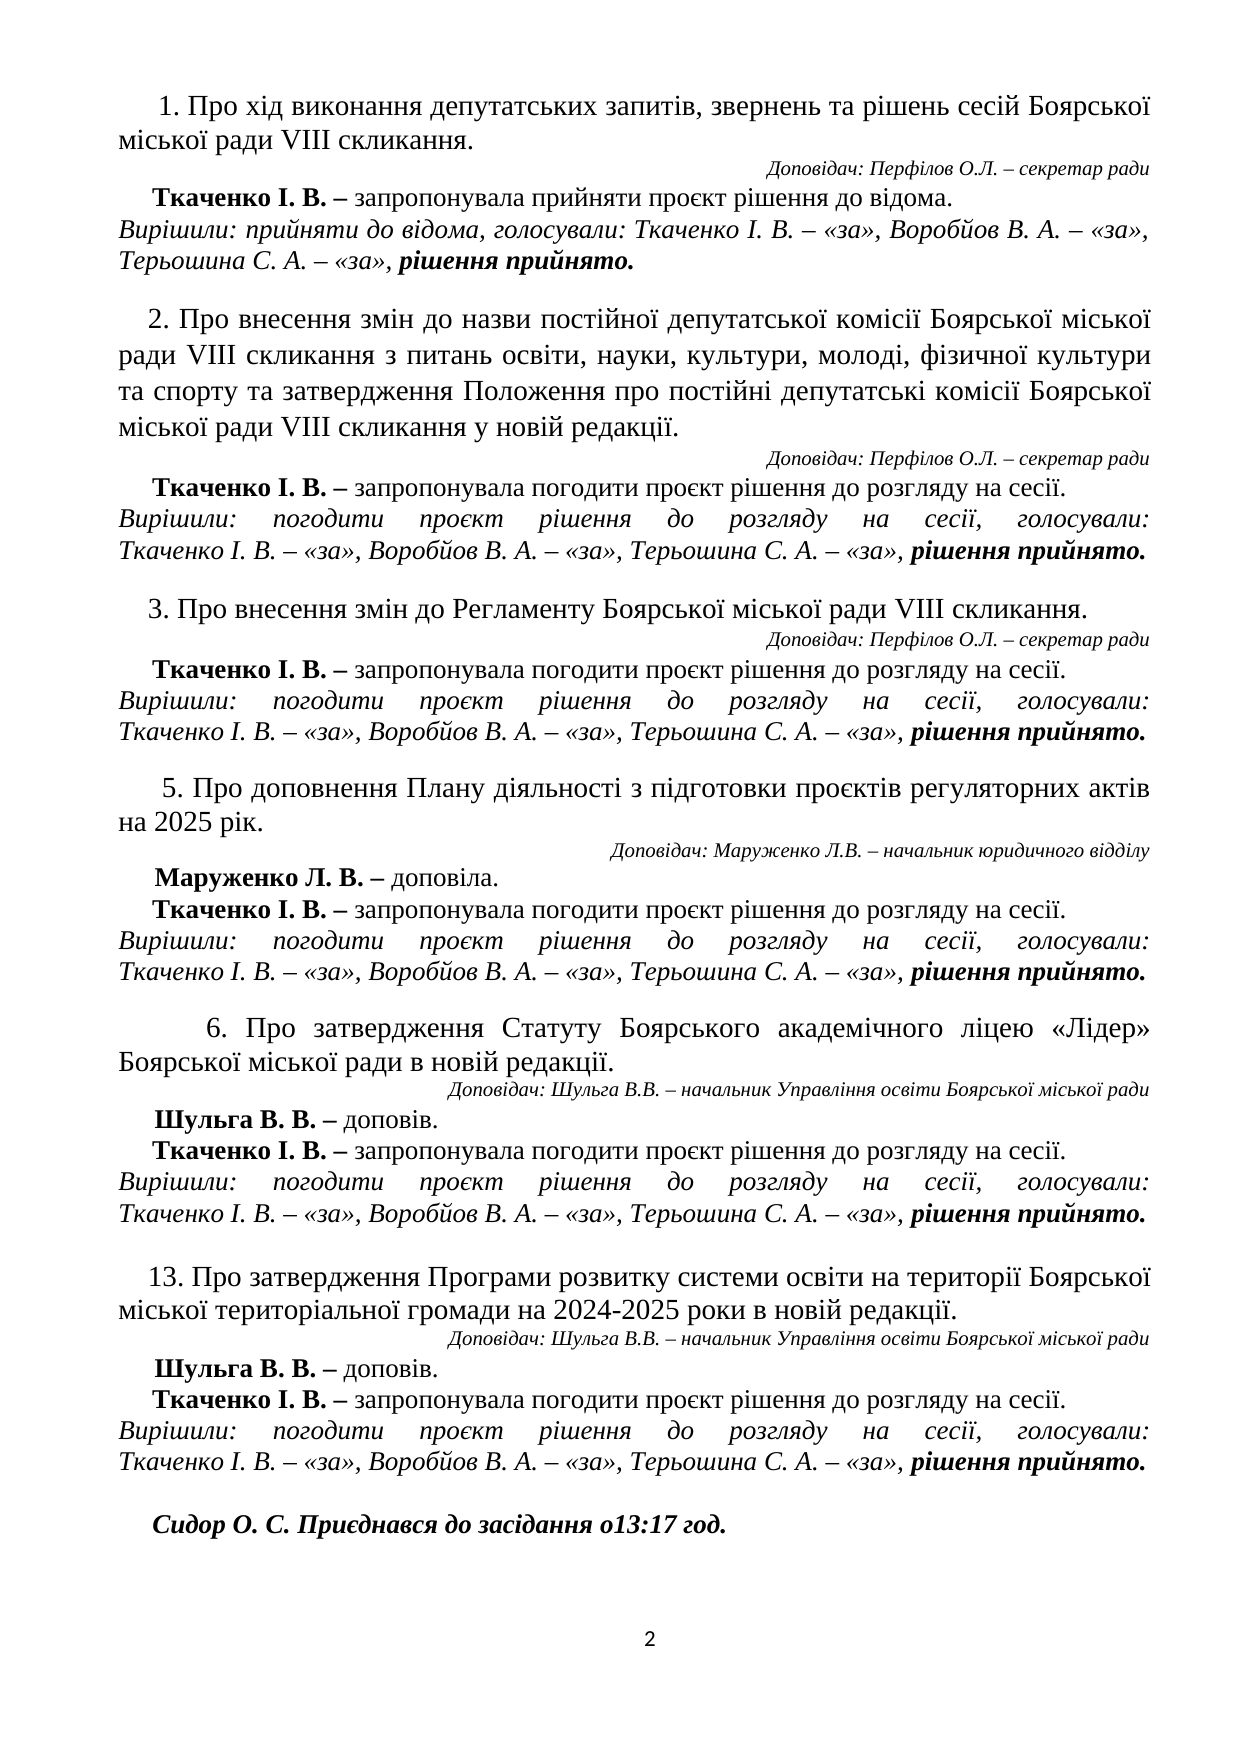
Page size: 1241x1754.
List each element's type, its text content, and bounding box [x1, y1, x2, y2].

text Доповідач: Перфілов О.Л. – секретар ради [148, 446, 1152, 469]
text Доповідач: Маруженко Л.В. – начальник юридичного відділу [148, 837, 1152, 862]
text Вирішили: погодити проєкт рішення до розгляду на сесії, голосували: Ткаченко І. В. – «за», Воробйов В. А. – «за», Терьошина С. А. – «за», рішення прийнято. [118, 1414, 1152, 1477]
text Вирішили: прийняти до відома, голосували: Ткаченко І. В. – «за», Воробйов В. А. – «за», Терьошина С. А. – «за», рішення прийнято. [118, 213, 1152, 275]
text Ткаченко І. В. – запропонувала прийняти проєкт рішення до відома. [118, 182, 1152, 213]
text Доповідач: Шульга В.В. – начальник Управління освіти Боярської міської ради [118, 1326, 1152, 1350]
text Доповідач: Перфілов О.Л. – секретар ради [148, 156, 1152, 180]
text Доповідач: Шульга В.В. – начальник Управління освіти Боярської міської ради [118, 1077, 1152, 1101]
text Вирішили: погодити проєкт рішення до розгляду на сесії, голосували: Ткаченко І. В. – «за», Воробйов В. А. – «за», Терьошина С. А. – «за», рішення прийнято. [118, 1166, 1152, 1228]
text Вирішили: погодити проєкт рішення до розгляду на сесії, голосували: Ткаченко І. В. – «за», Воробйов В. А. – «за», Терьошина С. А. – «за», рішення прийнято. [118, 924, 1152, 986]
text 2. Про внесення змін до назви постійної депутатської комісії Боярської міської ради VІІІ скликання з питань освіти, науки, культури, молоді, фізичної культури та спорту та затвердження Положення про постійні депутатські комісії Боярської міської ради VІІІ скликання у новій редакції. [118, 301, 1152, 443]
text 1. Про хід виконання депутатських запитів, звернень та рішень сесій Боярської міської ради VІІІ скликання. [118, 88, 1152, 156]
text Доповідач: Перфілов О.Л. – секретар ради [148, 627, 1152, 651]
text 3. Про внесення змін до Регламенту Боярської міської ради VІІІ скликання. [118, 591, 1152, 624]
text Шульга В. В. – доповів. [148, 1352, 1152, 1383]
text Ткаченко І. В. – запропонувала погодити проєкт рішення до розгляду на сесії. [118, 893, 1152, 924]
text Ткаченко І. В. – запропонувала погодити проєкт рішення до розгляду на сесії. [118, 471, 1152, 503]
text Ткаченко І. В. – запропонувала погодити проєкт рішення до розгляду на сесії. [118, 1134, 1152, 1166]
text 5. Про доповнення Плану діяльності з підготовки проєктів регуляторних актів на 2025 рік. [118, 770, 1152, 837]
text Ткаченко І. В. – запропонувала погодити проєкт рішення до розгляду на сесії. [118, 653, 1152, 684]
text Ткаченко І. В. – запропонувала погодити проєкт рішення до розгляду на сесії. [118, 1383, 1152, 1414]
text 13. Про затвердження Програми розвитку системи освіти на території Боярської міської територіальної громади на 2024-2025 роки в новій редакції. [118, 1259, 1152, 1326]
text Вирішили: погодити проєкт рішення до розгляду на сесії, голосували: Ткаченко І. В. – «за», Воробйов В. А. – «за», Терьошина С. А. – «за», рішення прийнято. [118, 503, 1152, 565]
text Вирішили: погодити проєкт рішення до розгляду на сесії, голосували: Ткаченко І. В. – «за», Воробйов В. А. – «за», Терьошина С. А. – «за», рішення прийнято. [118, 684, 1152, 746]
text Сидор О. С. Приєднався до засідання о13:17 год. [118, 1508, 1152, 1539]
text 6. Про затвердження Статуту Боярського академічного ліцею «Лідер» Боярської міської ради в новій редакції. [118, 1010, 1152, 1077]
text Маруженко Л. В. – доповіла. [148, 862, 1152, 893]
text Шульга В. В. – доповів. [148, 1103, 1152, 1134]
